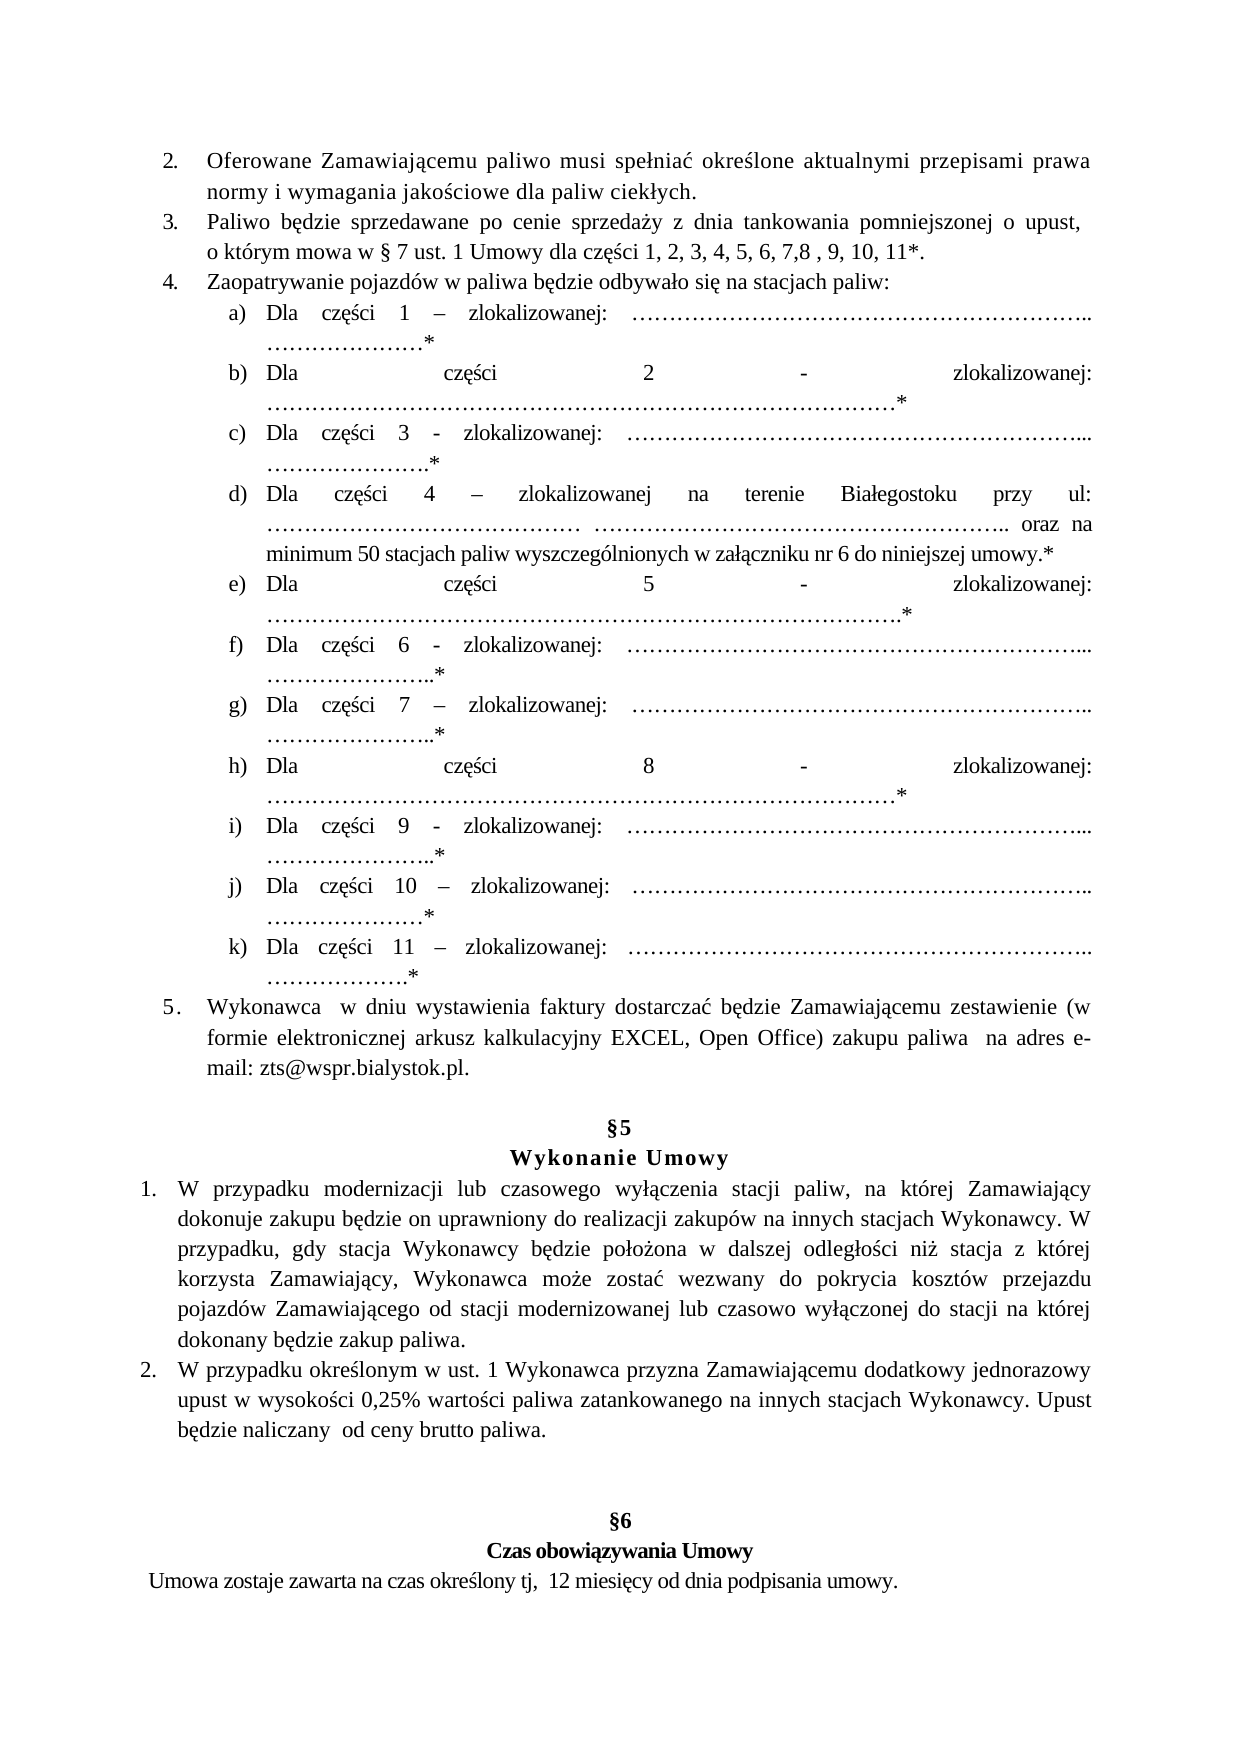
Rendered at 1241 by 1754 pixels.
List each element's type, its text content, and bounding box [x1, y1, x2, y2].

list Wykonawca w dniu wystawienia faktury dostarczać będzie Zamawiającemu zestawienie (w formie elektronicznej arkusz kalkulacyjny EXCEL, Open Office) zakupu paliwa na adres e-mail: zts@wspr.bialystok.pl. [162, 993, 1093, 1080]
text Wykonanie Umowy [148, 1144, 1090, 1171]
list Paliwo będzie sprzedawane po cenie sprzedaży z dnia tankowania pomniejszonej o upust, o którym mowa w § 7 ust. 1 Umowy dla części 1, 2, 3, 4, 5, 6, 7,8 , 9, 10, 11*. [162, 208, 1092, 264]
list Dla części 7 – zlokalizowanej: ……………………………………………………..…………………..* [228, 691, 1092, 748]
list Dla części 5 - zlokalizowanej: ………………………………………………………………………….* [228, 571, 1092, 627]
list Dla części 2 - zlokalizowanej: …………………………………………………………………………* [228, 359, 1092, 416]
text §5 [512, 1114, 726, 1141]
list Oferowane Zamawiającemu paliwo musi spełniać określone aktualnymi przepisami prawa normy i wymagania jakościowe dla paliw ciekłych. [162, 148, 1092, 204]
list Dla części 8 - zlokalizowanej: …………………………………………………………………………* [228, 752, 1092, 808]
text §6 [148, 1507, 1093, 1533]
list W przypadku określonym w ust. 1 Wykonawca przyzna Zamawiającemu dodatkowy jednorazowy upust w wysokości 0,25% wartości paliwa zatankowanego na innych stacjach Wykonawcy. Upust będzie naliczany od ceny brutto paliwa. [140, 1356, 1093, 1443]
list Dla części 4 – zlokalizowanej na terenie Białegostoku przy ul:…………………………………… ……………………………………………….. oraz na minimum 50 stacjach paliw wyszczególnionych w załączniku nr 6 do niniejszej umowy.* [228, 480, 1092, 567]
text Czas obowiązywania Umowy [148, 1537, 1092, 1563]
list Dla części 10 – zlokalizowanej: ……………………………………………………..…………………* [228, 873, 1092, 929]
list Dla części 6 - zlokalizowanej: ……………………………………………………...…………………..* [228, 631, 1092, 687]
list Dla części 11 – zlokalizowanej: ……………………………………………………..……………….* [228, 933, 1092, 989]
list Zaopatrywanie pojazdów w paliwa będzie odbywało się na stacjach paliw: [162, 268, 1092, 295]
text Umowa zostaje zawarta na czas określony tj, 12 miesięcy od dnia podpisania umowy. [148, 1567, 1093, 1594]
list W przypadku modernizacji lub czasowego wyłączenia stacji paliw, na której Zamawiający dokonuje zakupu będzie on uprawniony do realizacji zakupów na innych stacjach Wykonawcy. W przypadku, gdy stacja Wykonawcy będzie położona w dalszej odległości niż stacja z której korzysta Zamawiający, Wykonawca może zostać wezwany do pokrycia kosztów przejazdu pojazdów Zamawiającego od stacji modernizowanej lub czasowo wyłączonej do stacji na której dokonany będzie zakup paliwa. [140, 1175, 1093, 1352]
list Dla części 1 – zlokalizowanej: ……………………………………………………..…………………* [228, 299, 1092, 355]
list Dla części 3 - zlokalizowanej: ……………………………………………………...………………….* [228, 419, 1092, 476]
list Dla części 9 - zlokalizowanej: ……………………………………………………...…………………..* [228, 812, 1092, 869]
